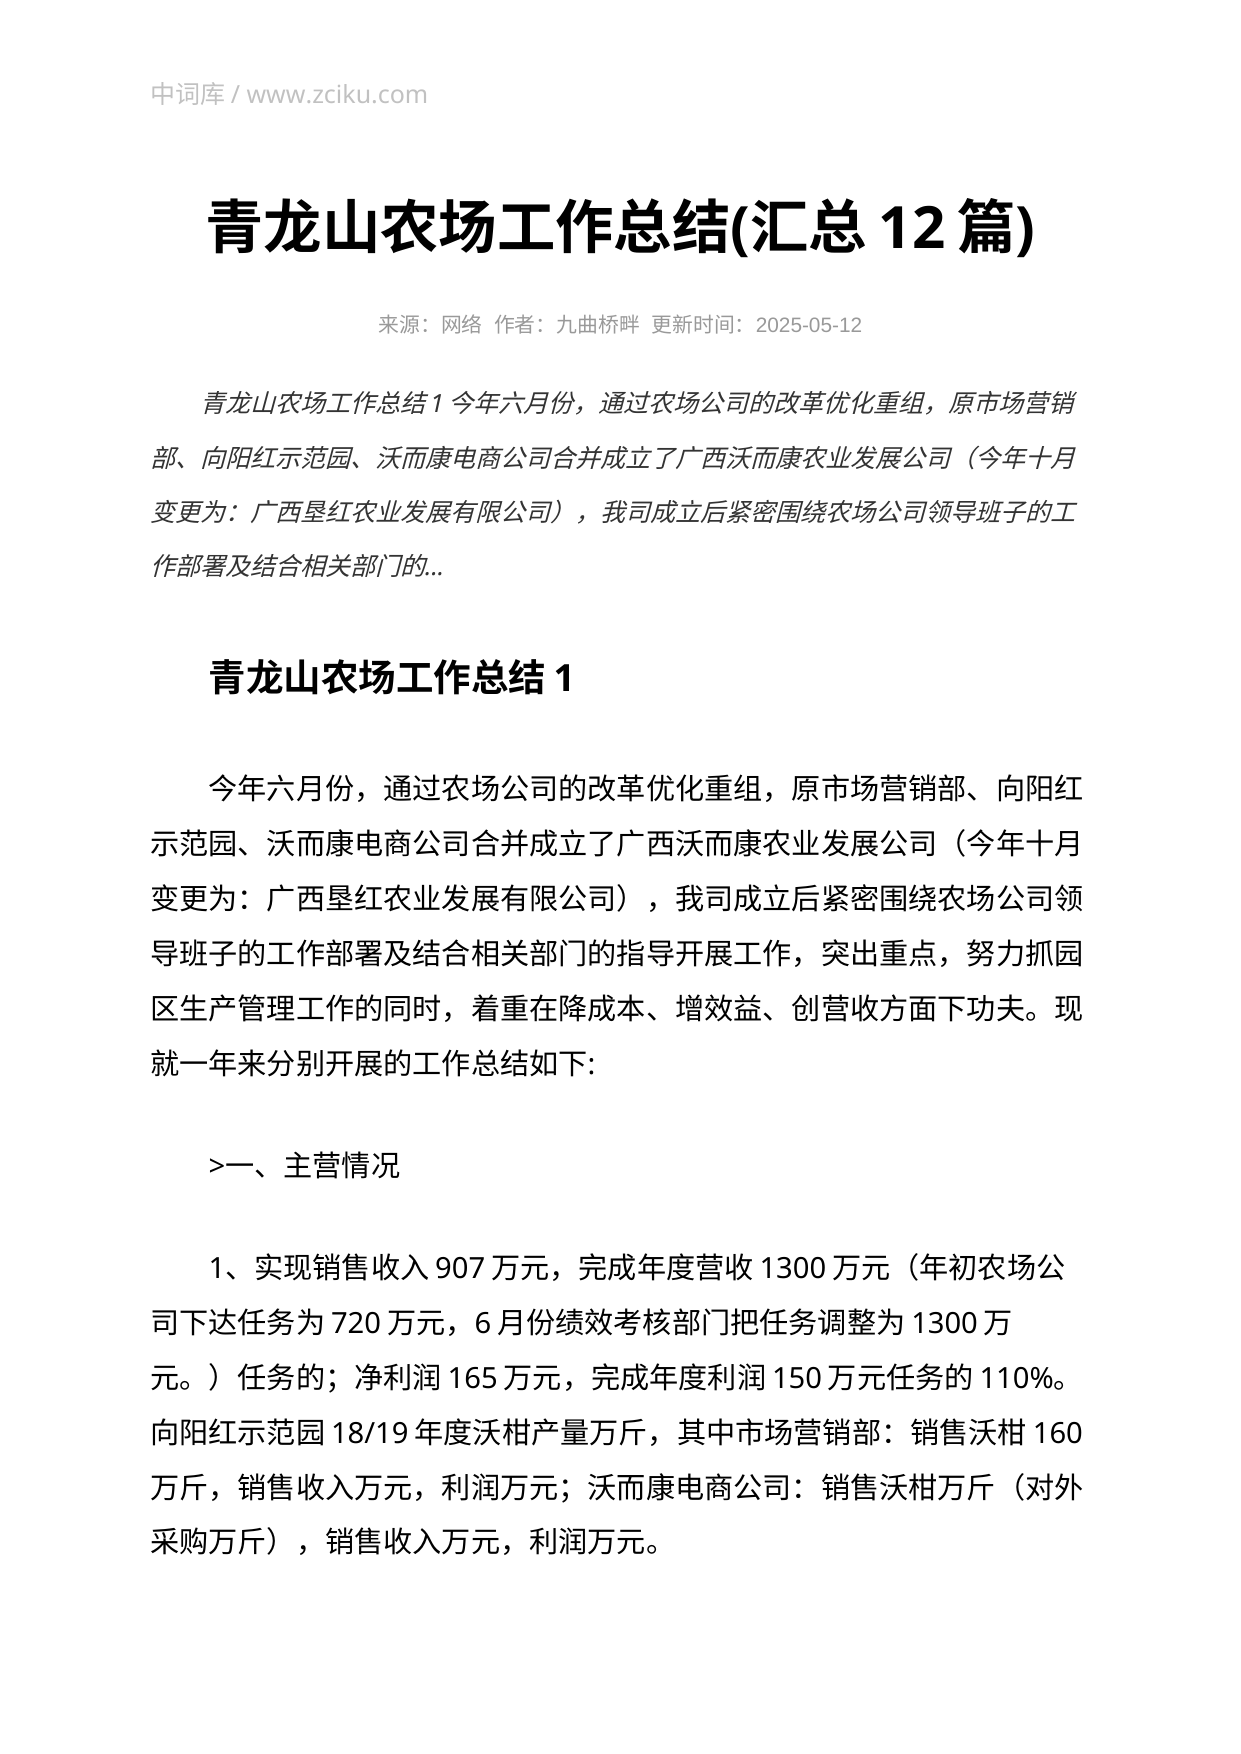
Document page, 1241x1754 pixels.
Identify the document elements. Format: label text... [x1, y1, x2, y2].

text 今年六月份，通过农场公司的改革优化重组，原市场营销部、向阳红示范园、沃而康电商公司合并成立了广西沃而康农业发展公司（今年十月变更为：广西垦红农业发展有限公司），我司成立后紧密围绕农场公司领导班子的工作部署及结合相关部门的指导开展工作，突出重点，努力抓园区生产管理工作的同时，着重在降成本、增效益、创营收方面下功夫。现就一年来分别开展的工作总结如下: [150, 766, 1090, 1083]
text 来源：网络 作者：九曲桥畔 更新时间：2025-05-12 [150, 313, 1090, 337]
text 青龙山农场工作总结1 [150, 648, 1090, 703]
subtitle 青龙山农场工作总结(汇总12篇) [150, 181, 1090, 266]
text >一、主营情况 [150, 1142, 1090, 1184]
text 青龙山农场工作总结1今年六月份，通过农场公司的改革优化重组，原市场营销部、向阳红示范园、沃而康电商公司合并成立了广西沃而康农业发展公司（今年十月变更为：广西垦红农业发展有限公司），我司成立后紧密围绕农场公司领导班子的工作部署及结合相关部门的... [150, 384, 1090, 583]
text 1、实现销售收入907万元，完成年度营收1300万元（年初农场公司下达任务为720万元，6月份绩效考核部门把任务调整为1300万元。）任务的；净利润165万元，完成年度利润150万元任务的110%。向阳红示范园18/19年度沃柑产量万斤，其中市场营销部：销售沃柑160万斤，销售收入万元，利润万元；沃而康电商公司：销售沃柑万斤（对外采购万斤），销售收入万元，利润万元。 [150, 1244, 1090, 1561]
